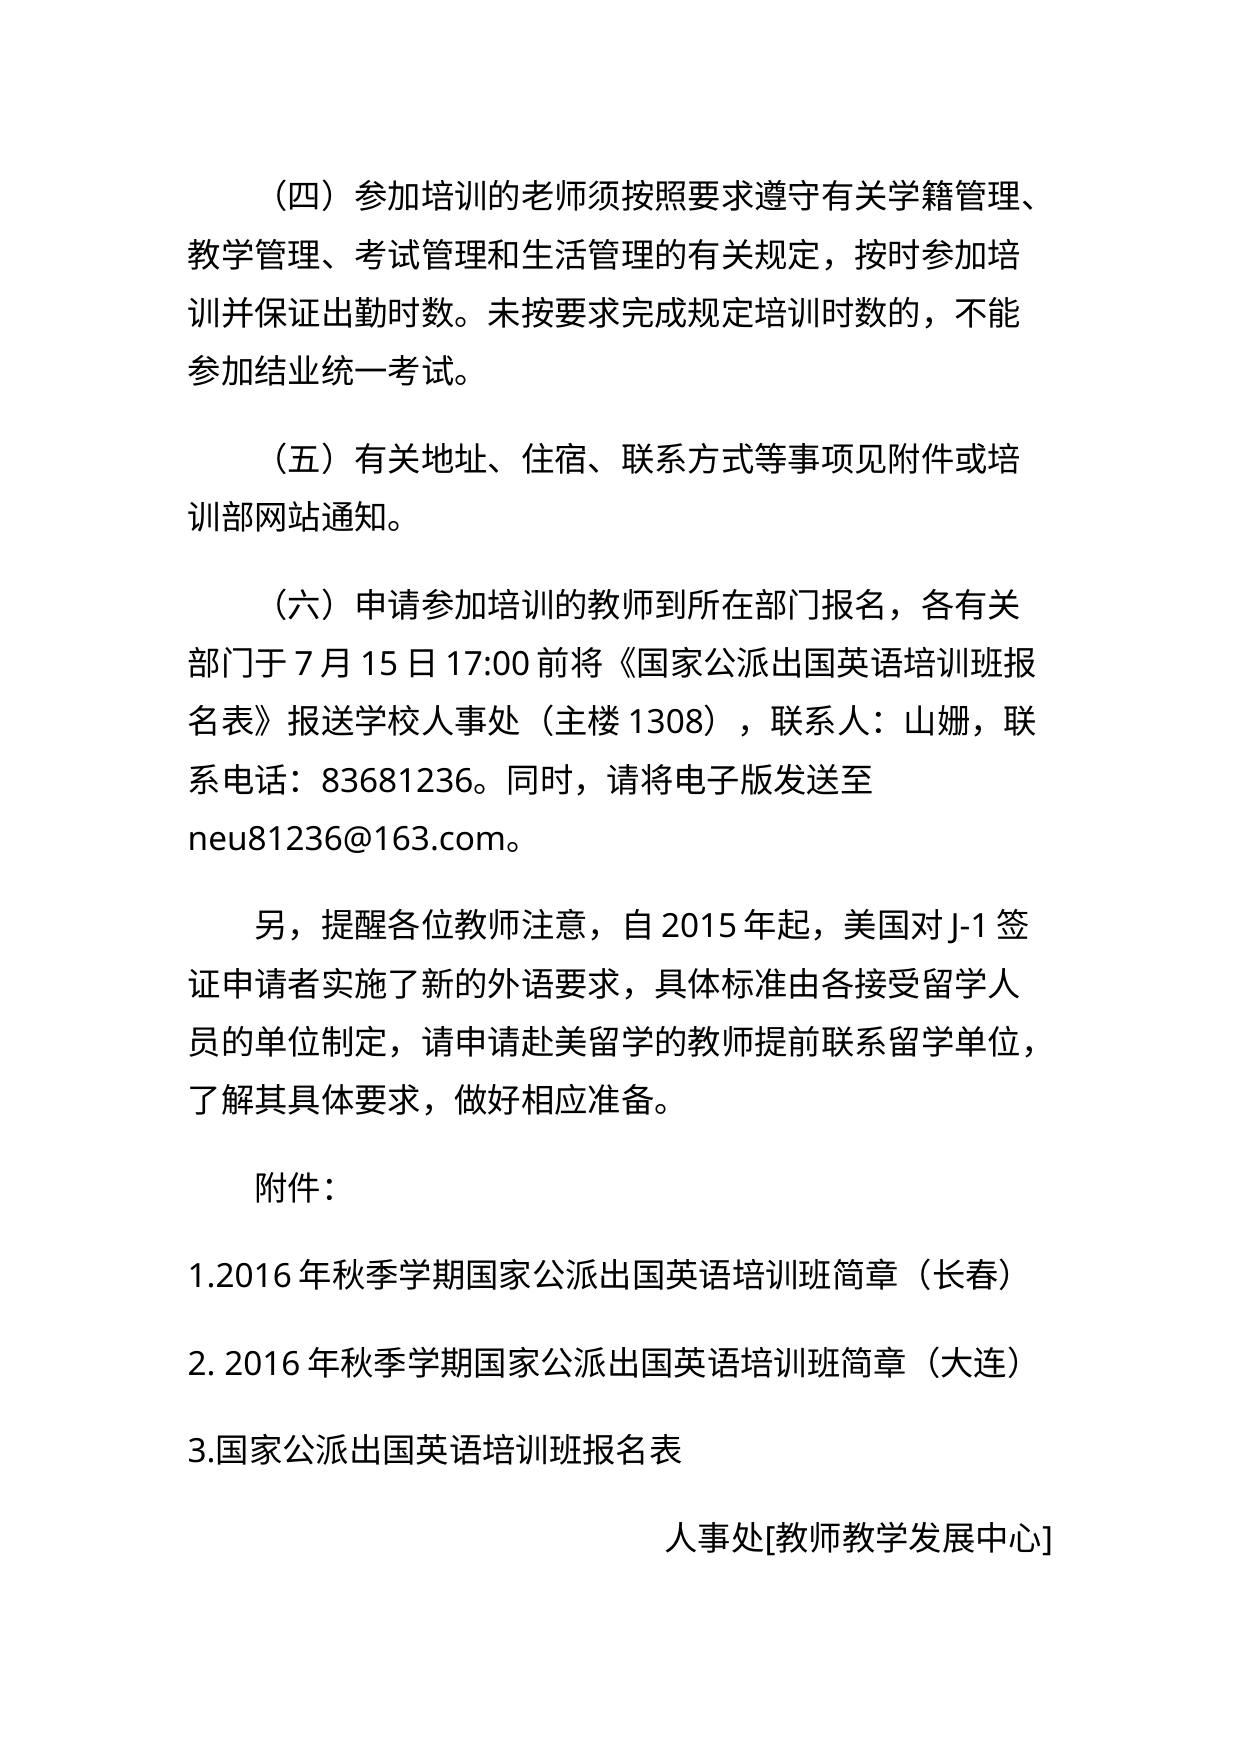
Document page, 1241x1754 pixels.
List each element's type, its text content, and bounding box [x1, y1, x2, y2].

text 附件： [187, 1154, 1053, 1212]
text 2. 2016年秋季学期国家公派出国英语培训班简章（大连） [187, 1329, 1053, 1387]
text 3.国家公派出国英语培训班报名表 [187, 1416, 1053, 1474]
text （四）参加培训的老师须按照要求遵守有关学籍管理、教学管理、考试管理和生活管理的有关规定，按时参加培训并保证出勤时数。未按要求完成规定培训时数的，不能参加结业统一考试。 [187, 162, 1053, 395]
text 1.2016年秋季学期国家公派出国英语培训班简章（长春） [187, 1241, 1053, 1299]
text 另，提醒各位教师注意，自2015年起，美国对J-1签证申请者实施了新的外语要求，具体标准由各接受留学人员的单位制定，请申请赴美留学的教师提前联系留学单位，了解其具体要求，做好相应准备。 [187, 891, 1053, 1124]
text 人事处[教师教学发展中心] [187, 1504, 1053, 1562]
text （五）有关地址、住宿、联系方式等事项见附件或培训部网站通知。 [187, 424, 1053, 541]
text （六）申请参加培训的教师到所在部门报名，各有关部门于7月15日17:00前将《国家公派出国英语培训班报名表》报送学校人事处（主楼1308），联系人：山姗，联系电话：83681236。同时，请将电子版发送至neu81236@163.com。 [187, 570, 1053, 862]
